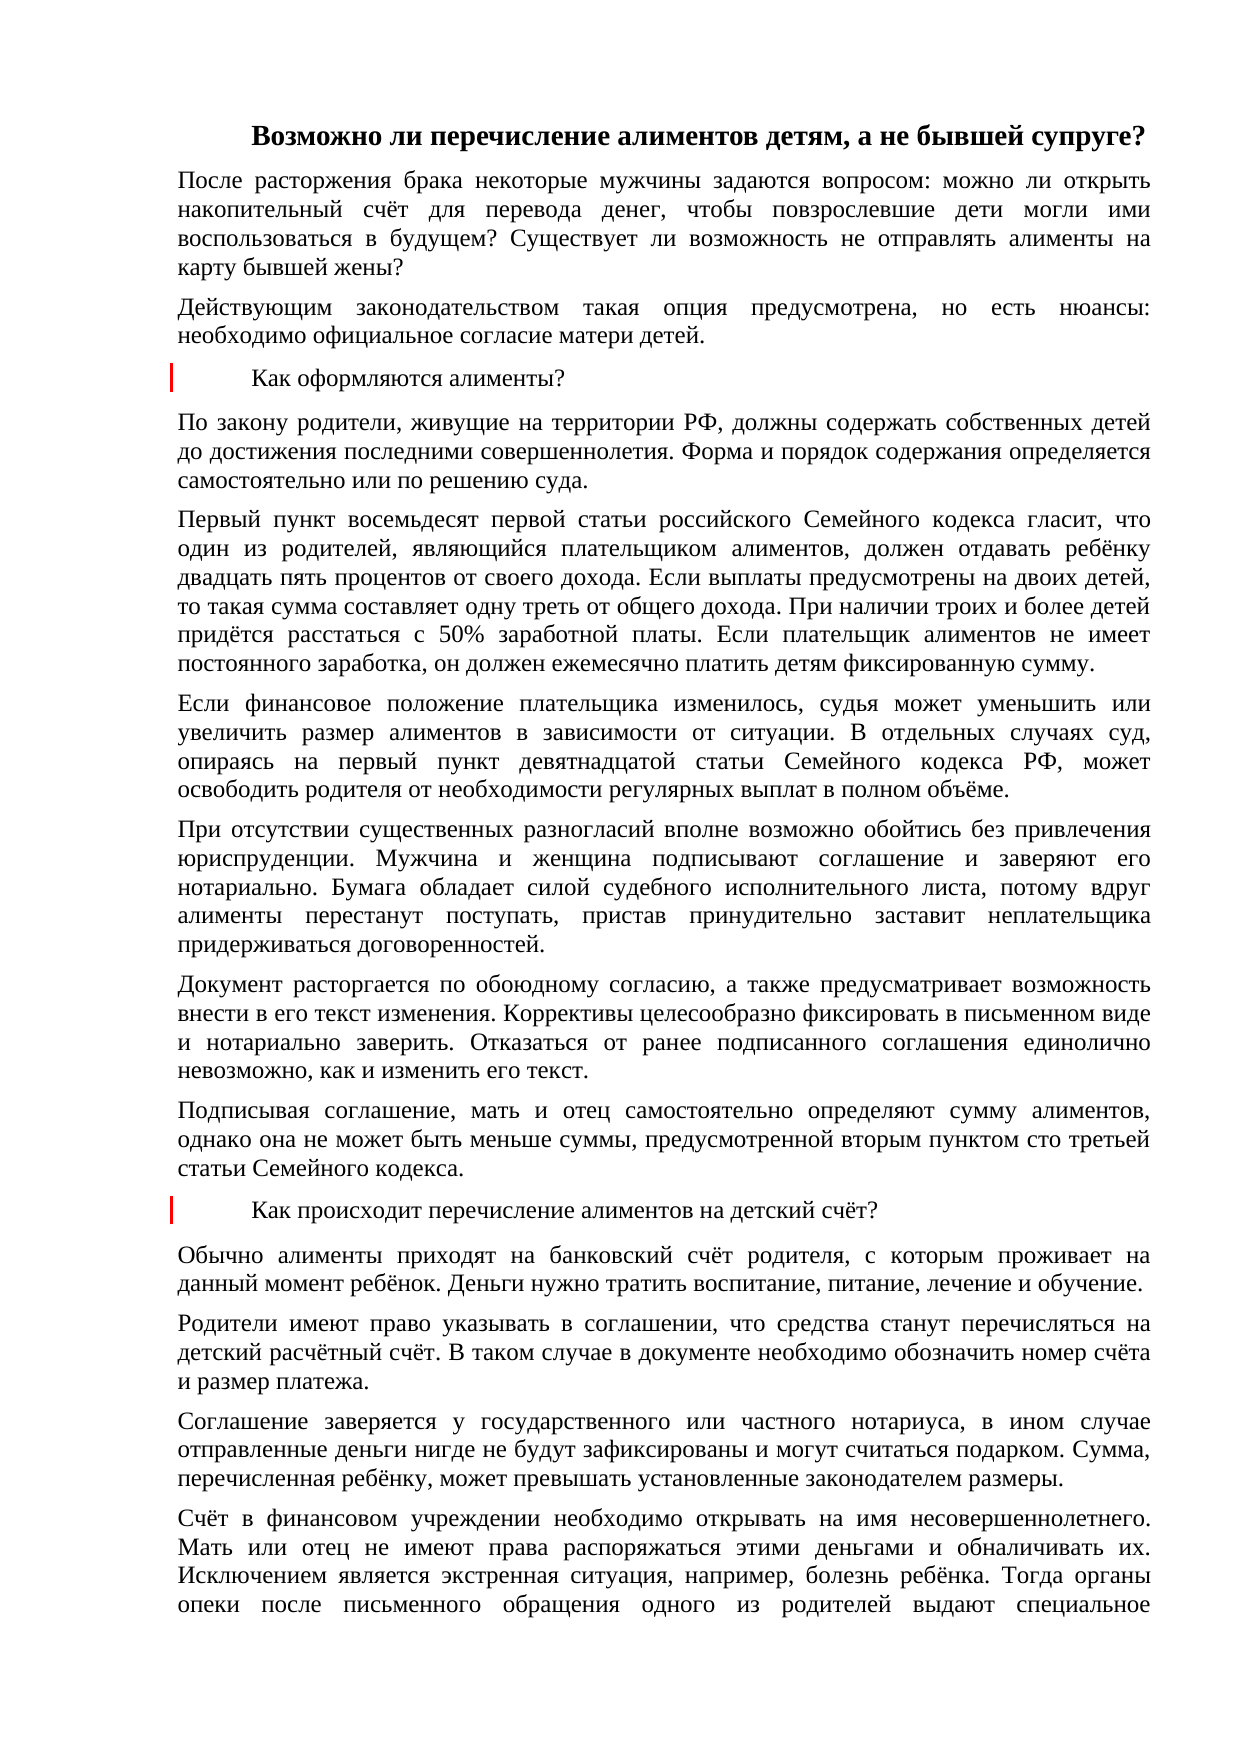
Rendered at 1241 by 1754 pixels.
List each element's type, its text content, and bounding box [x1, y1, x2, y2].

text Документ расторгается по обоюдному согласию, а также предусматривает возможность внести в его текст изменения. Коррективы целесообразно фиксировать в письменном виде и нотариально заверить. Отказаться от ранее подписанного соглашения единолично невозможно, как и изменить его текст. [177, 969, 1152, 1084]
text После расторжения брака некоторые мужчины задаются вопросом: можно ли открыть накопительный счёт для перевода денег, чтобы повзрослевшие дети могли ими воспользоваться в будущем? Существует ли возможность не отправлять алименты на карту бывшей жены? [177, 166, 1152, 281]
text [177, 1503, 1152, 1618]
text При отсутствии существенных разногласий вполне возможно обойтись без привлечения юриспруденции. Мужчина и женщина подписывают соглашение и заверяют его нотариально. Бумага обладает силой судебного исполнительного листа, потому вдруг алименты перестанут поступать, пристав принудительно заставит неплательщика придерживаться договоренностей. [177, 814, 1152, 958]
subtitle Возможно ли перечисление алиментов детям, а не бывшей супруге? [177, 118, 1152, 152]
subtitle Как происходит перечисление алиментов на детский счёт? [173, 1196, 1152, 1224]
text По закону родители, живущие на территории РФ, должны содержать собственных детей до достижения последними совершеннолетия. Форма и порядок содержания определяется самостоятельно или по решению суда. [177, 407, 1152, 493]
subtitle Как оформляются алименты? [173, 363, 1152, 392]
text Подписывая соглашение, мать и отец самостоятельно определяют сумму алиментов, однако она не может быть меньше суммы, предусмотренной вторым пунктом сто третьей статьи Семейного кодекса. [177, 1095, 1152, 1182]
text Родители имеют право указывать в соглашении, что средства станут перечисляться на детский расчётный счёт. В таком случае в документе необходимо обозначить номер счёта и размер платежа. [177, 1308, 1152, 1394]
text Первый пункт восемьдесят первой статьи российского Семейного кодекса гласит, что один из родителей, являющийся плательщиком алиментов, должен отдавать ребёнку двадцать пять процентов от своего дохода. Если выплаты предусмотрены на двоих детей, то такая сумма составляет одну треть от общего дохода. При наличии троих и более детей придётся расстаться с 50% заработной платы. Если плательщик алиментов не имеет постоянного заработка, он должен ежемесячно платить детям фиксированную сумму. [177, 504, 1152, 677]
text Соглашение заверяется у государственного или частного нотариуса, в ином случае отправленные деньги нигде не будут зафиксированы и могут считаться подарком. Сумма, перечисленная ребёнку, может превышать установленные законодателем размеры. [177, 1406, 1152, 1492]
text Обычно алименты приходят на банковский счёт родителя, с которым проживает на данный момент ребёнок. Деньги нужно тратить воспитание, питание, лечение и обучение. [177, 1240, 1152, 1297]
text Действующим законодательством такая опция предусмотрена, но есть нюансы: необходимо официальное согласие матери детей. [177, 292, 1152, 349]
text Если финансовое положение плательщика изменилось, судья может уменьшить или увеличить размер алиментов в зависимости от ситуации. В отдельных случаях суд, опираясь на первый пункт девятнадцатой статьи Семейного кодекса РФ, может освободить родителя от необходимости регулярных выплат в полном объёме. [177, 688, 1152, 803]
